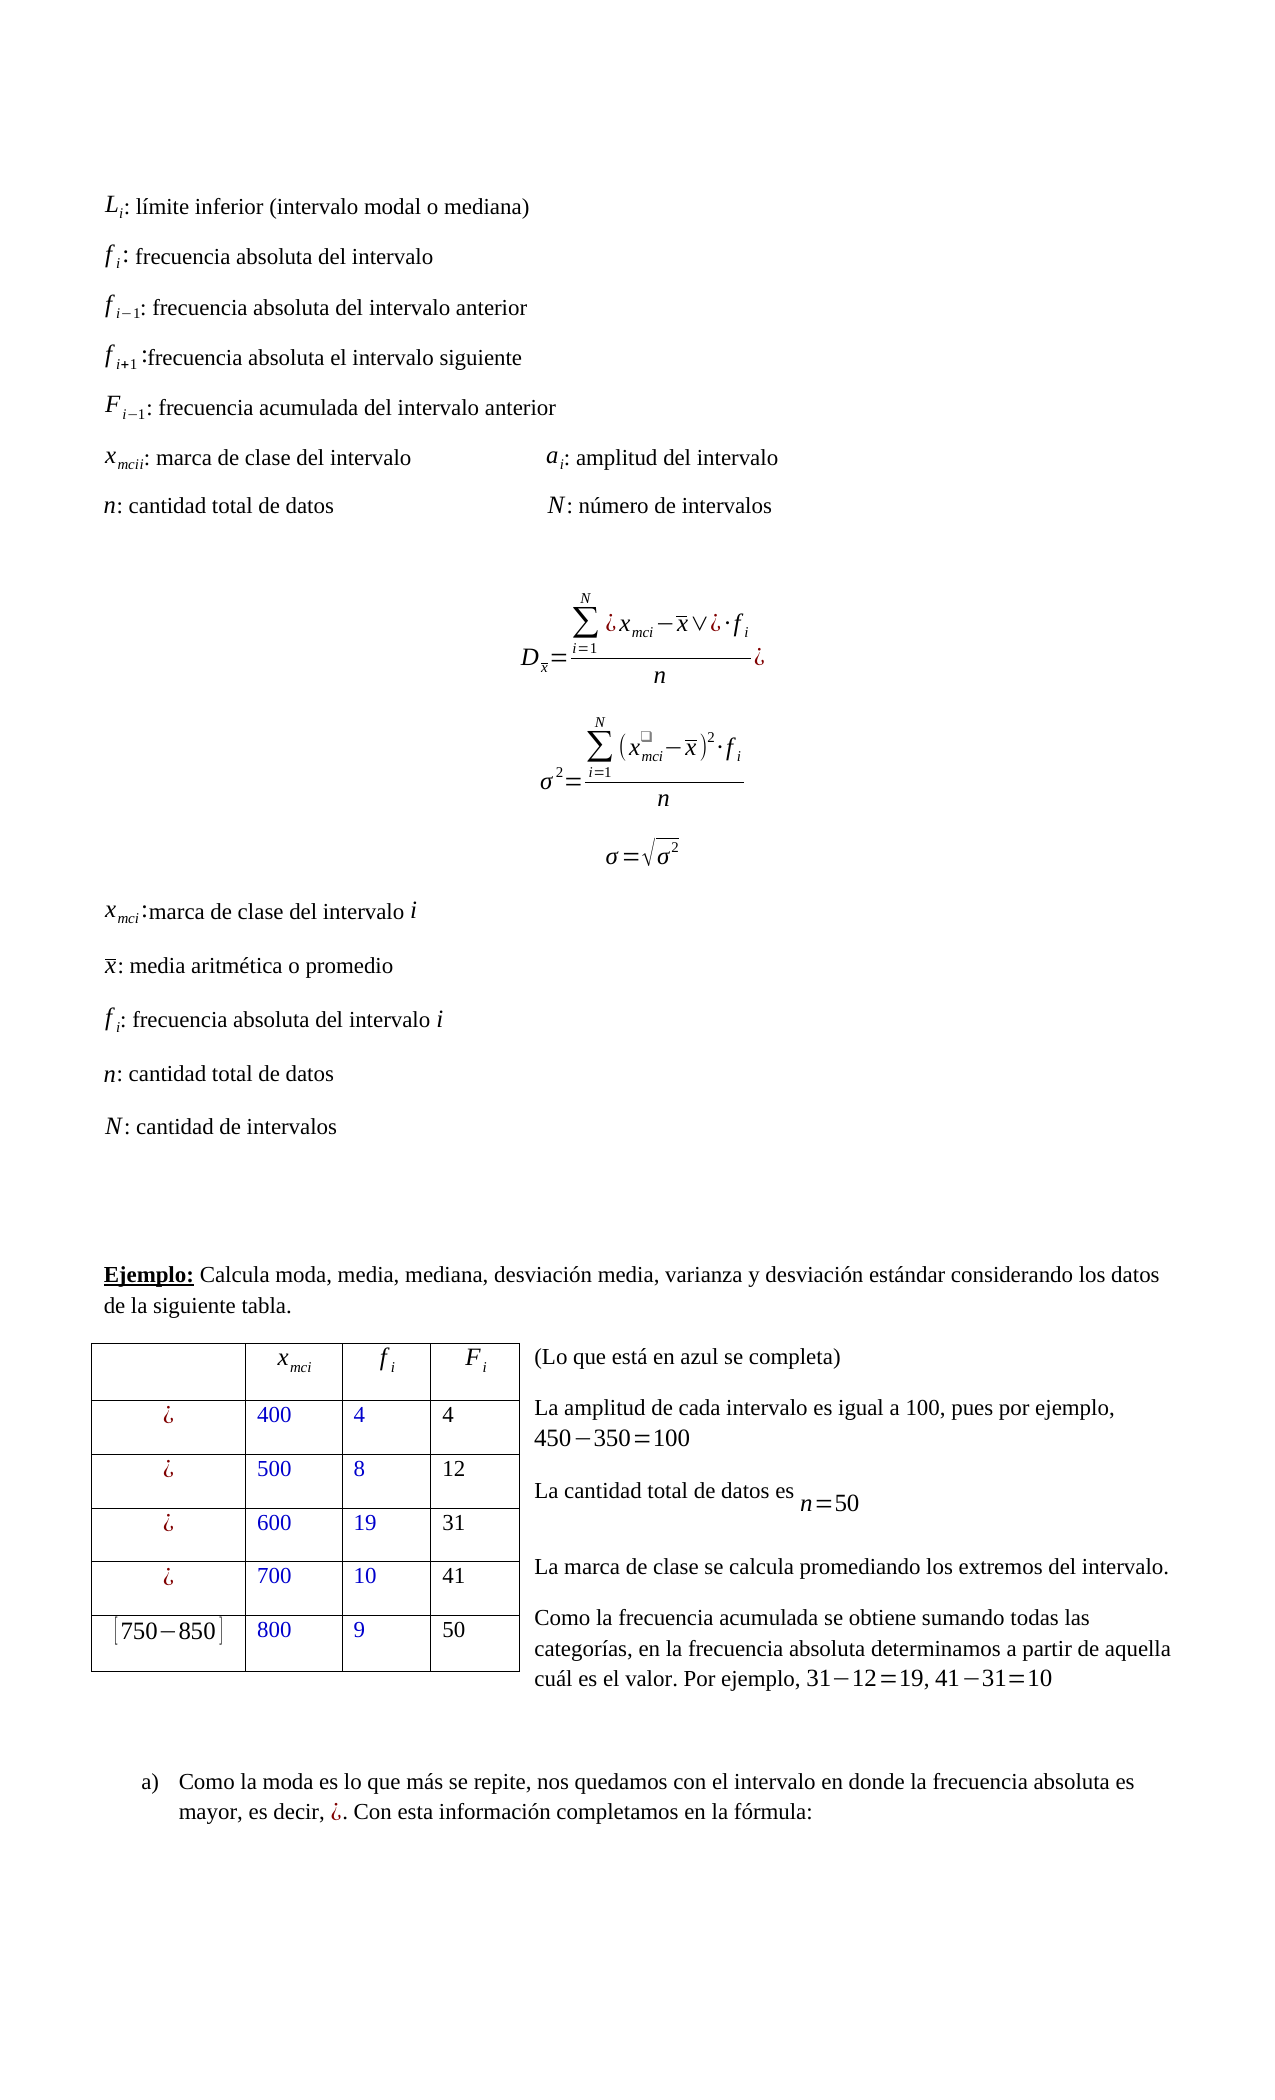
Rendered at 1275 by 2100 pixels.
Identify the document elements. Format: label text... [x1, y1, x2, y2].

text frecuencia absoluta el intervalo siguiente [103, 341, 1181, 372]
text : cantidad total de datos [103, 1060, 1181, 1088]
text : marca de clase del intervalo : amplitud del intervalo [103, 441, 1181, 473]
text marca de clase del intervalo [103, 895, 1181, 927]
table_header [431, 1344, 519, 1400]
table_cell [92, 1509, 245, 1561]
text : frecuencia absoluta del intervalo [103, 1004, 1181, 1035]
table_header [343, 1344, 430, 1400]
table_cell 12 [431, 1455, 519, 1507]
table_cell 41 [431, 1562, 519, 1615]
table_cell 50 [431, 1616, 519, 1671]
table_cell [92, 1616, 245, 1671]
table_cell 500 [246, 1455, 342, 1507]
text La marca de clase se calcula promediando los extremos del intervalo. [520, 1553, 1181, 1580]
table_cell [92, 1562, 245, 1615]
text : límite inferior (intervalo modal o mediana) [103, 191, 1181, 222]
text Como la frecuencia acumulada se obtiene sumando todas las categorías, en la frecuencia absoluta determinamos a partir de aquella cuál es el valor. Por ejemplo, , [103, 1604, 1181, 1692]
table_cell [92, 1401, 245, 1454]
table_cell 600 [246, 1509, 342, 1561]
table_cell 19 [343, 1509, 430, 1561]
text : media aritmética o promedio [103, 951, 1181, 979]
table_cell 4 [343, 1401, 430, 1454]
table_cell 4 [431, 1401, 519, 1454]
table_cell [92, 1455, 245, 1507]
text : cantidad total de datos : número de intervalos [103, 491, 1181, 519]
text frecuencia absoluta del intervalo [103, 241, 1181, 272]
table_cell 700 [246, 1562, 342, 1615]
table_cell 9 [343, 1616, 430, 1671]
text : frecuencia absoluta del intervalo anterior [103, 291, 1181, 322]
text (Lo que está en azul se completa) [520, 1343, 1181, 1369]
table_header [246, 1344, 342, 1400]
text La cantidad total de datos es [520, 1477, 1181, 1529]
text : frecuencia acumulada del intervalo anterior [103, 391, 1181, 422]
list Como la moda es lo que más se repite, nos quedamos con el intervalo en donde la frecuencia absoluta es mayor, es decir, . Con esta información completamos en la fórmula: [141, 1768, 1181, 1825]
table_cell 31 [431, 1509, 519, 1561]
text Ejemplo: Calcula moda, media, mediana, desviación media, varianza y desviación estándar considerando los datos de la siguiente tabla. [103, 1262, 1181, 1318]
table_cell 8 [343, 1455, 430, 1507]
text La amplitud de cada intervalo es igual a 100, pues por ejemplo, [520, 1394, 1181, 1452]
table_cell 400 [246, 1401, 342, 1454]
table_cell 800 [246, 1616, 342, 1671]
table_cell 10 [343, 1562, 430, 1615]
table_header [92, 1344, 245, 1400]
text : cantidad de intervalos [103, 1113, 1181, 1141]
